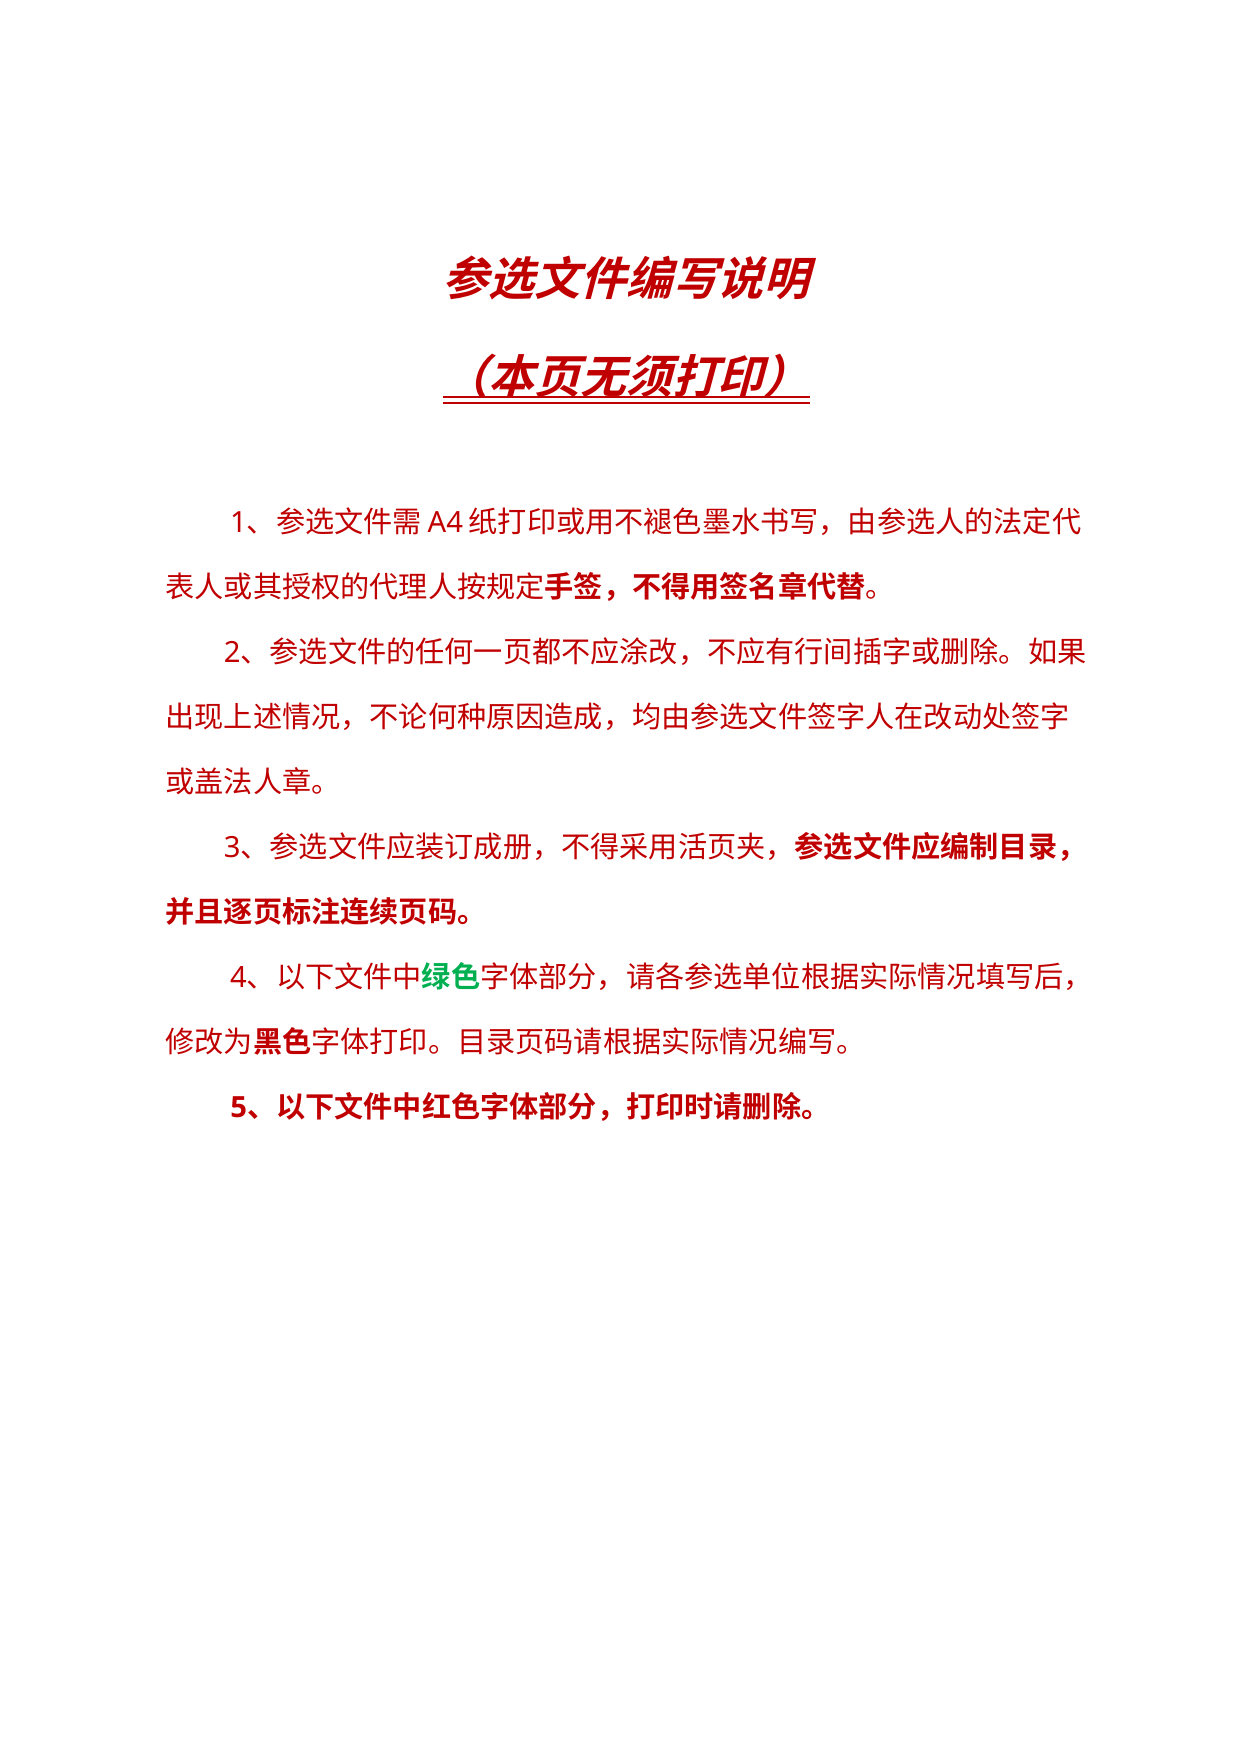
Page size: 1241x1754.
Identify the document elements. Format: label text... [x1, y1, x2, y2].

text 4、以下文件中绿色字体部分，请各参选单位根据实际情况填写后，修改为黑色字体打印。目录页码请根据实际情况编写。 [165, 942, 1087, 1072]
text 1、参选文件需A4纸打印或用不褪色墨水书写，由参选人的法定代表人或其授权的代理人按规定手签，不得用签名章代替。 [165, 487, 1087, 617]
text 5、以下文件中红色字体部分，打印时请删除。 [165, 1072, 1087, 1137]
text 2、参选文件的任何一页都不应涂改，不应有行间插字或删除。如果出现上述情况，不论何种原因造成，均由参选文件签字人在改动处签字或盖法人章。 [165, 617, 1087, 812]
text 3、参选文件应装订成册，不得采用活页夹，参选文件应编制目录，并且逐页标注连续页码。 [165, 812, 1087, 942]
text 参选文件编写说明 [165, 227, 1087, 324]
text （本页无须打印） [165, 324, 1087, 422]
